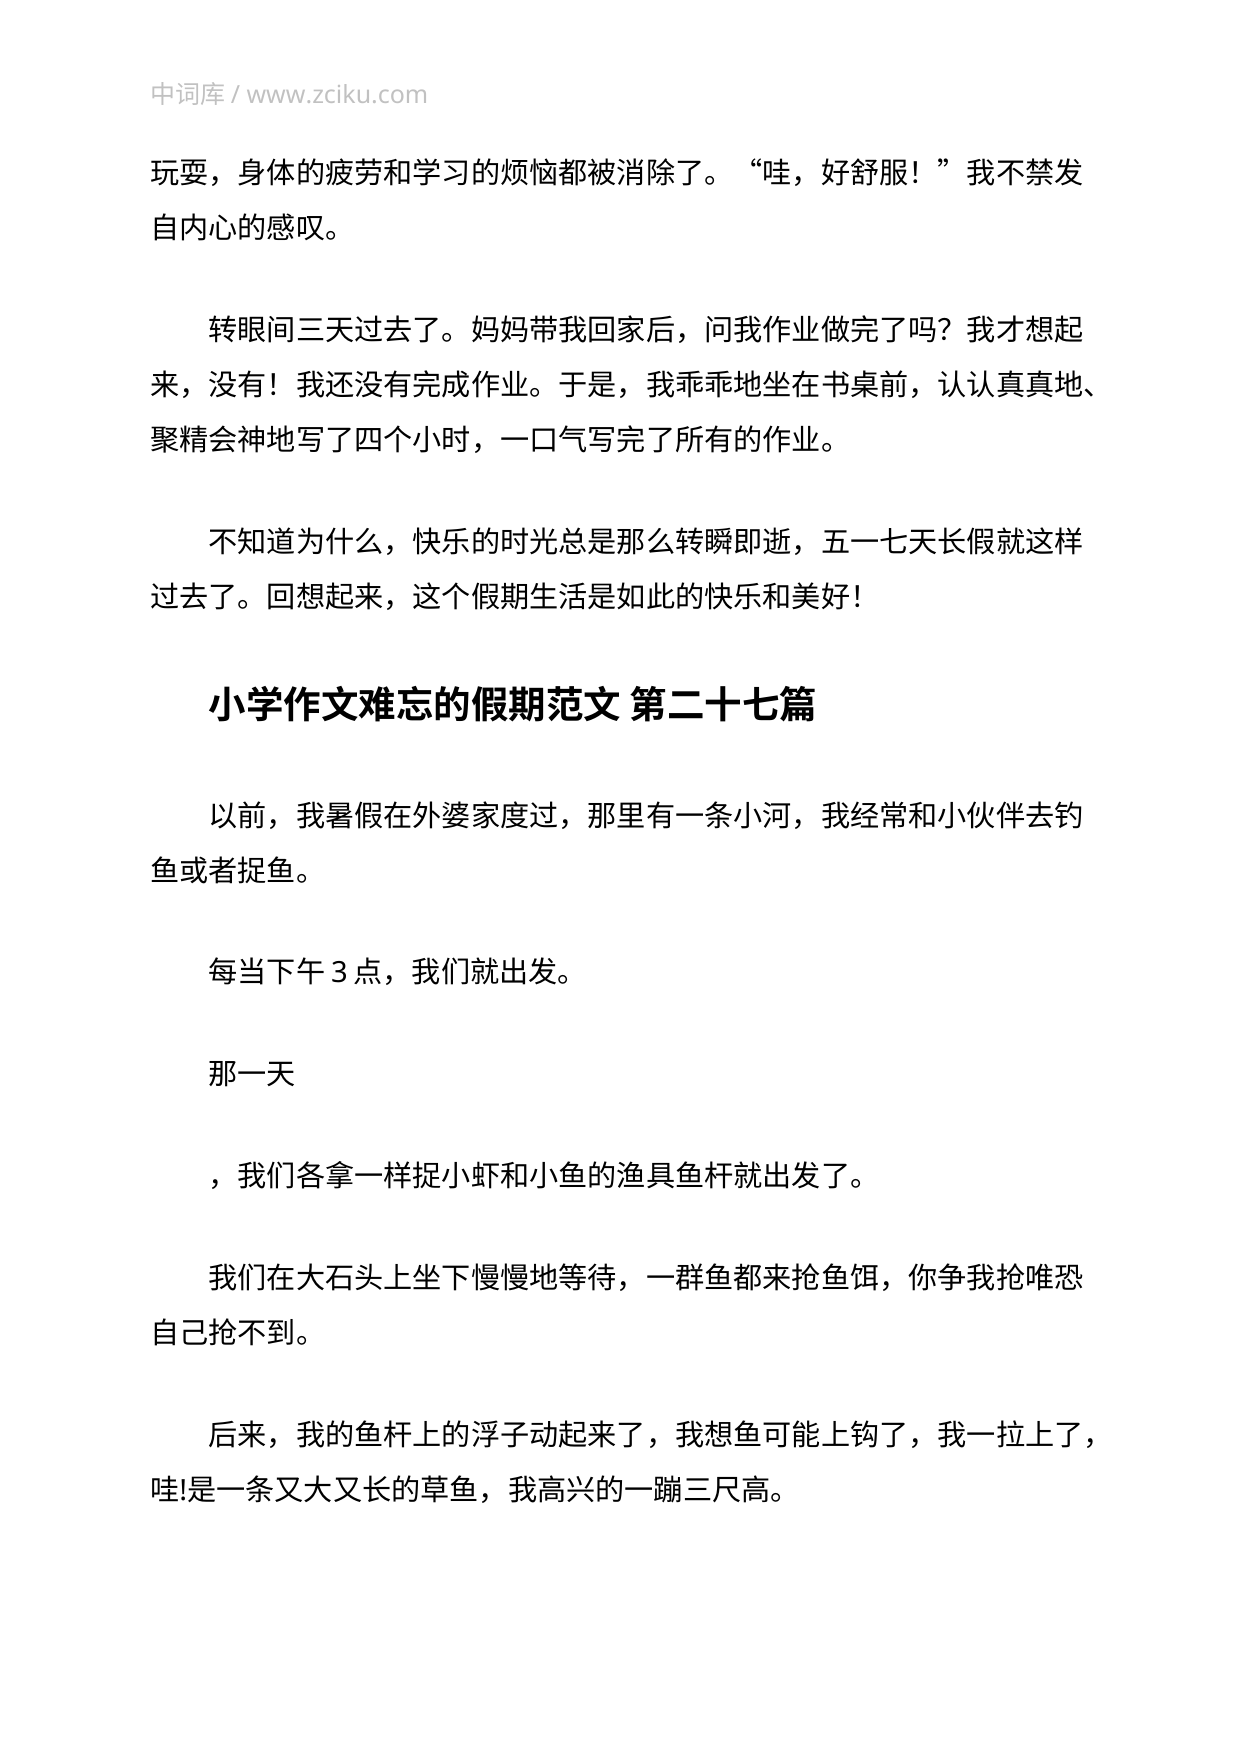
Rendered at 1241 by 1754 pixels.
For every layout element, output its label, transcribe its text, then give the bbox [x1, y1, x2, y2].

text 我们在大石头上坐下慢慢地等待，一群鱼都来抢鱼饵，你争我抢唯恐自己抢不到。 [150, 1254, 1090, 1352]
text 以前，我暑假在外婆家度过，那里有一条小河，我经常和小伙伴去钓鱼或者捉鱼。 [150, 792, 1090, 889]
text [150, 150, 1090, 247]
text 不知道为什么，快乐的时光总是那么转瞬即逝，五一七天长假就这样过去了。回想起来，这个假期生活是如此的快乐和美好！ [150, 518, 1090, 615]
text 每当下午3点，我们就出发。 [150, 949, 1090, 991]
text 小学作文难忘的假期范文 第二十七篇 [150, 675, 1090, 729]
text 后来，我的鱼杆上的浮子动起来了，我想鱼可能上钩了，我一拉上了，哇!是一条又大又长的草鱼，我高兴的一蹦三尺高。 [150, 1411, 1090, 1508]
text 那一天 [150, 1051, 1090, 1093]
text ，我们各拿一样捉小虾和小鱼的渔具鱼杆就出发了。 [150, 1153, 1090, 1195]
text 转眼间三天过去了。妈妈带我回家后，问我作业做完了吗？我才想起来，没有！我还没有完成作业。于是，我乖乖地坐在书桌前，认认真真地、聚精会神地写了四个小时，一口气写完了所有的作业。 [150, 307, 1090, 459]
